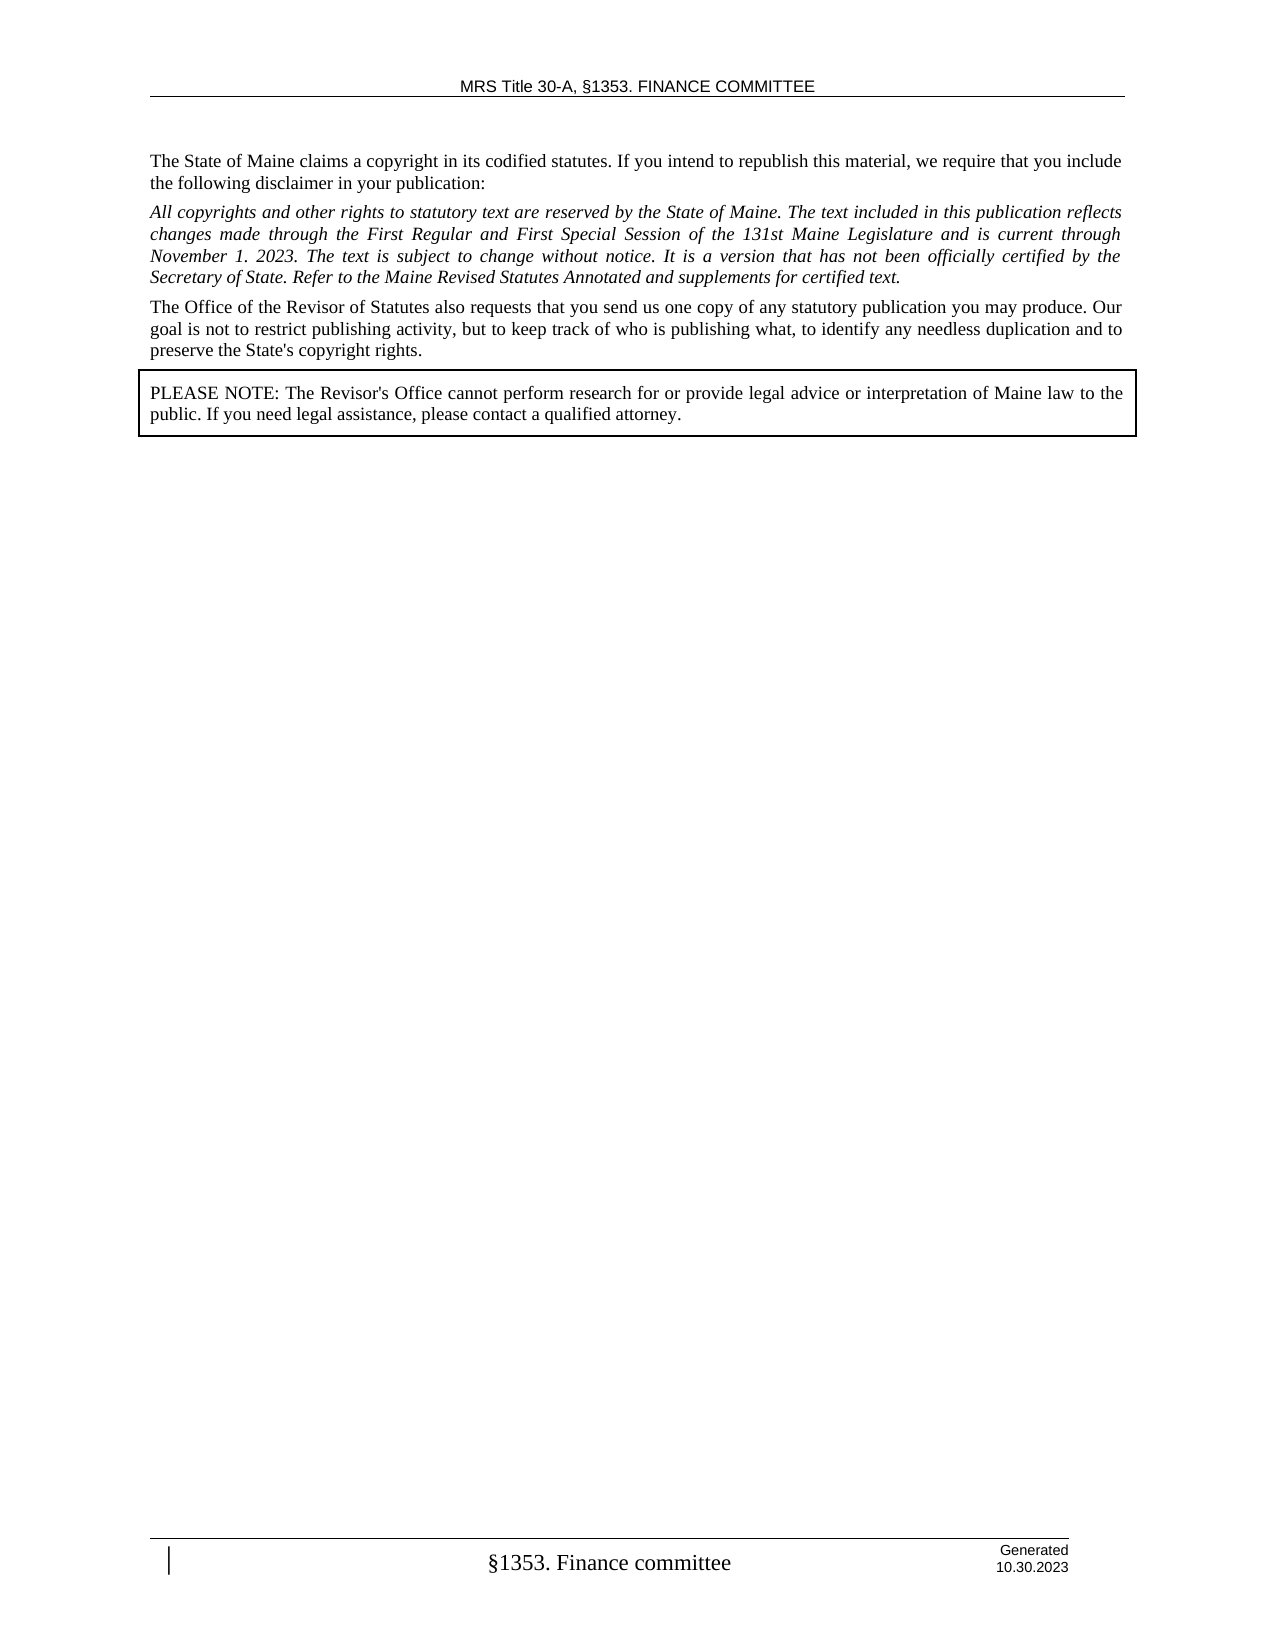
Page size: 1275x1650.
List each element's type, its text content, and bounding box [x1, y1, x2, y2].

text All copyrights and other rights to statutory text are reserved by the State of Maine. The text included in this publication reflects changes made through the First Regular and First Special Session of the 131st Maine Legislature and is current through November 1. 2023 . The text is subject to change without notice. It is a version that has not been officially certified by the Secretary of State. Refer to the Maine Revised Statutes Annotated and supplements for certified text. [150, 201, 1125, 288]
text The State of Maine claims a copyright in its codified statutes. If you intend to republish this material, we require that you include the following disclaimer in your publication: [150, 150, 1125, 193]
text PLEASE NOTE: The Revisor's Office cannot perform research for or provide legal advice or interpretation of Maine law to the public. If you need legal assistance, please contact a qualified attorney. [140, 371, 1135, 435]
text The Office of the Revisor of Statutes also requests that you send us one copy of any statutory publication you may produce. Our goal is not to restrict publishing activity, but to keep track of who is publishing what, to identify any needless duplication and to preserve the State's copyright rights. [150, 296, 1125, 361]
